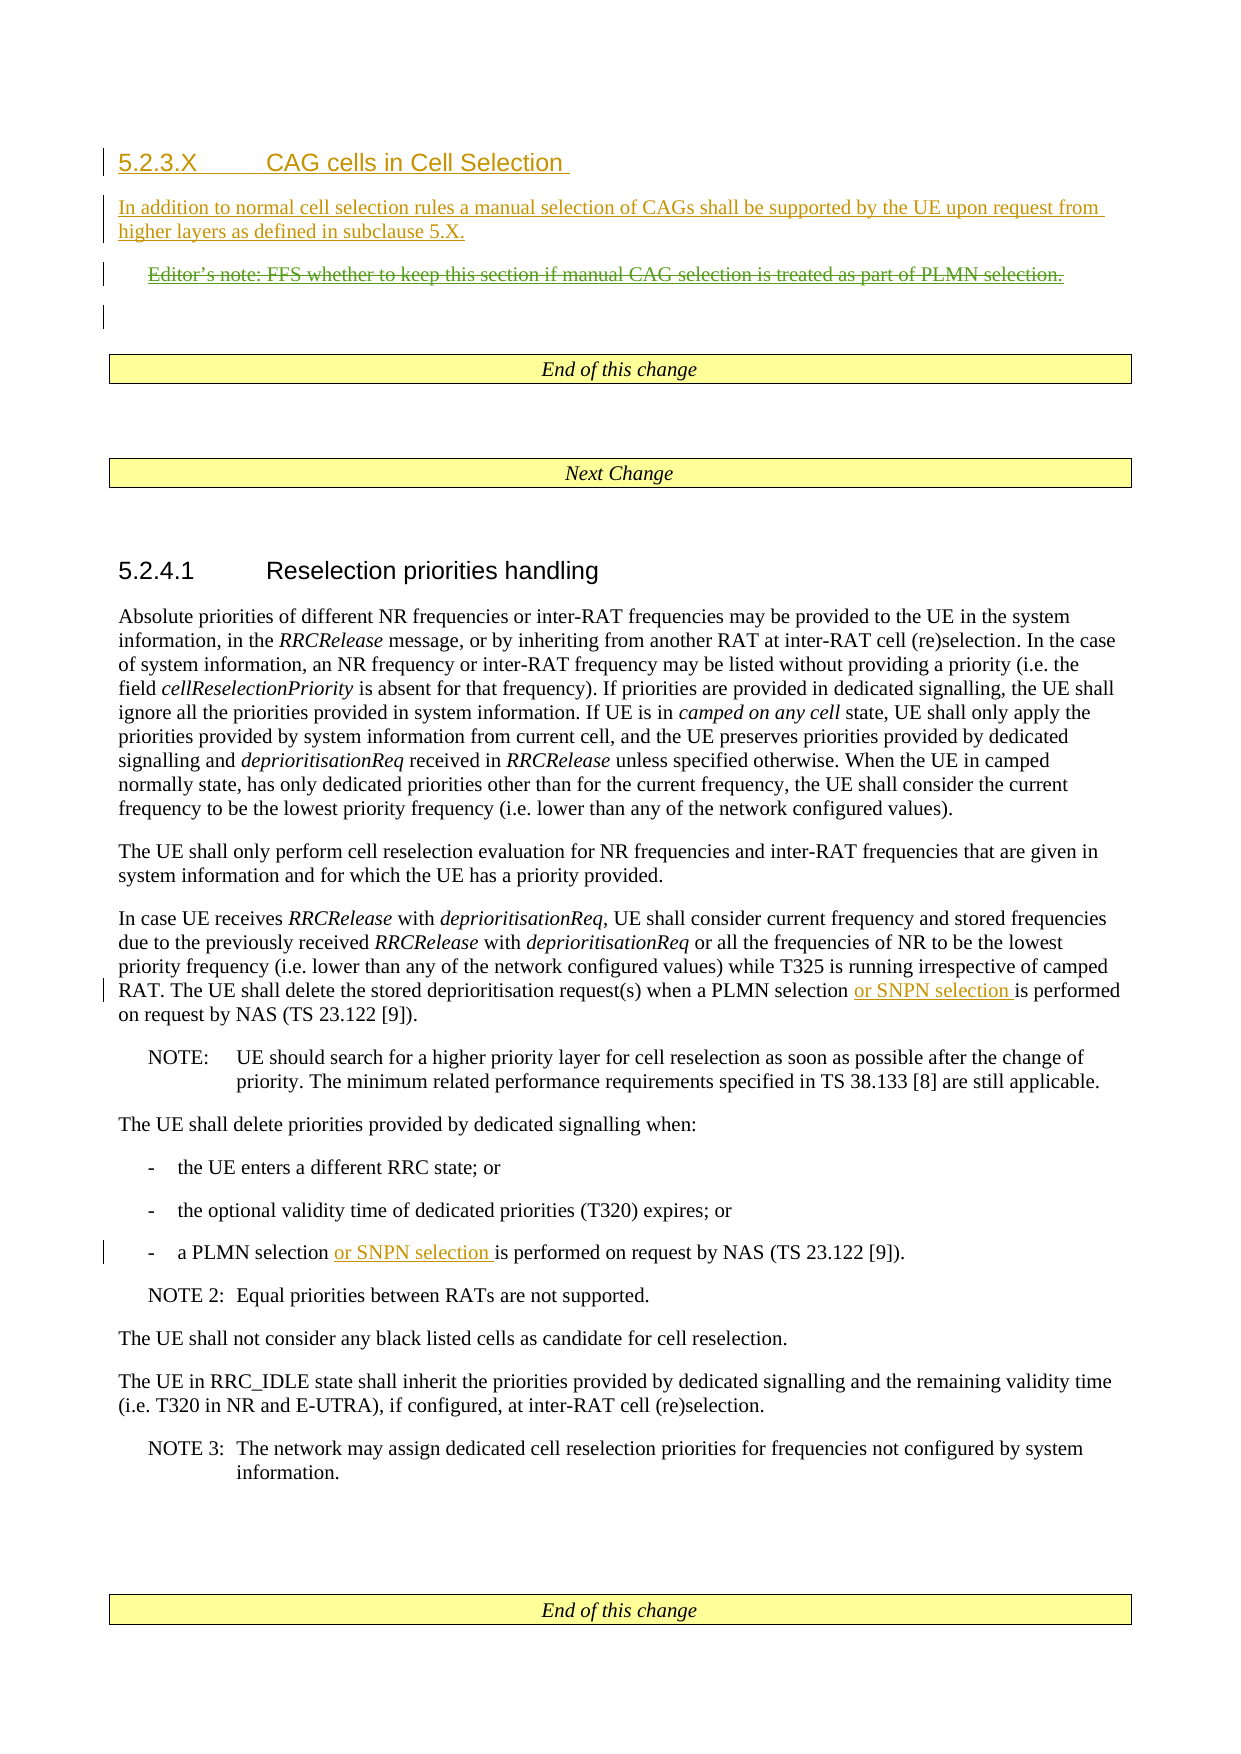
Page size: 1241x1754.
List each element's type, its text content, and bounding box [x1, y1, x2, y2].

text NOTE 2: Equal priorities between RATs are not supported. [148, 1283, 1122, 1307]
text Absolute priorities of different NR frequencies or inter-RAT frequencies may be provided to the UE in the system information, in the RRCRelease message, or by inheriting from another RAT at inter-RAT cell (re)selection. In the case of system information, an NR frequency or inter-RAT frequency may be listed without providing a priority (i.e. the field cellReselectionPriority is absent for that frequency). If priorities are provided in dedicated signalling, the UE shall ignore all the priorities provided in system information. If UE is in camped on any cell state, UE shall only apply the priorities provided by system information from current cell, and the UE preserves priorities provided by dedicated signalling and deprioritisationReq received in RRCRelease unless specified otherwise. When the UE in camped normally state, has only dedicated priorities other than for the current frequency, the UE shall consider the current frequency to be the lowest priority frequency (i.e. lower than any of the network configured values). [118, 604, 1122, 820]
text - the UE enters a different RRC state; or [148, 1155, 1122, 1179]
text End of this change [110, 355, 1131, 383]
text NOTE: UE should search for a higher priority layer for cell reselection as soon as possible after the change of priority. The minimum related performance requirements specified in TS 38.133 [8] are still applicable. [148, 1045, 1122, 1093]
text In case UE receives RRCRelease with deprioritisationReq, UE shall consider current frequency and stored frequencies due to the previously received RRCRelease with deprioritisationReq or all the frequencies of NR to be the lowest priority frequency (i.e. lower than any of the network configured values) while T325 is running irrespective of camped RAT. The UE shall delete the stored deprioritisation request(s) when a PLMN selection is performed on request by NAS (TS 23.122 [9]). [118, 906, 1122, 1026]
text The UE shall delete priorities provided by dedicated signalling when: [118, 1112, 1122, 1136]
text - a PLMN selection is performed on request by NAS (TS 23.122 [9]). [148, 1240, 1122, 1264]
text The UE shall only perform cell reselection evaluation for NR frequencies and inter-RAT frequencies that are given in system information and for which the UE has a priority provided. [118, 839, 1122, 887]
text NOTE 3: The network may assign dedicated cell reselection priorities for frequencies not configured by system information. [148, 1436, 1122, 1484]
text End of this change [110, 1595, 1131, 1624]
text - the optional validity time of dedicated priorities (T320) expires; or [148, 1197, 1122, 1222]
text The UE in RRC_IDLE state shall inherit the priorities provided by dedicated signalling and the remaining validity time (i.e. T320 in NR and E-UTRA), if configured, at inter-RAT cell (re)selection. [118, 1369, 1122, 1417]
subtitle 5.2.4.1 Reselection priorities handling [118, 556, 1122, 585]
text Next Change [110, 459, 1131, 487]
text The UE shall not consider any black listed cells as candidate for cell reselection. [118, 1326, 1122, 1350]
